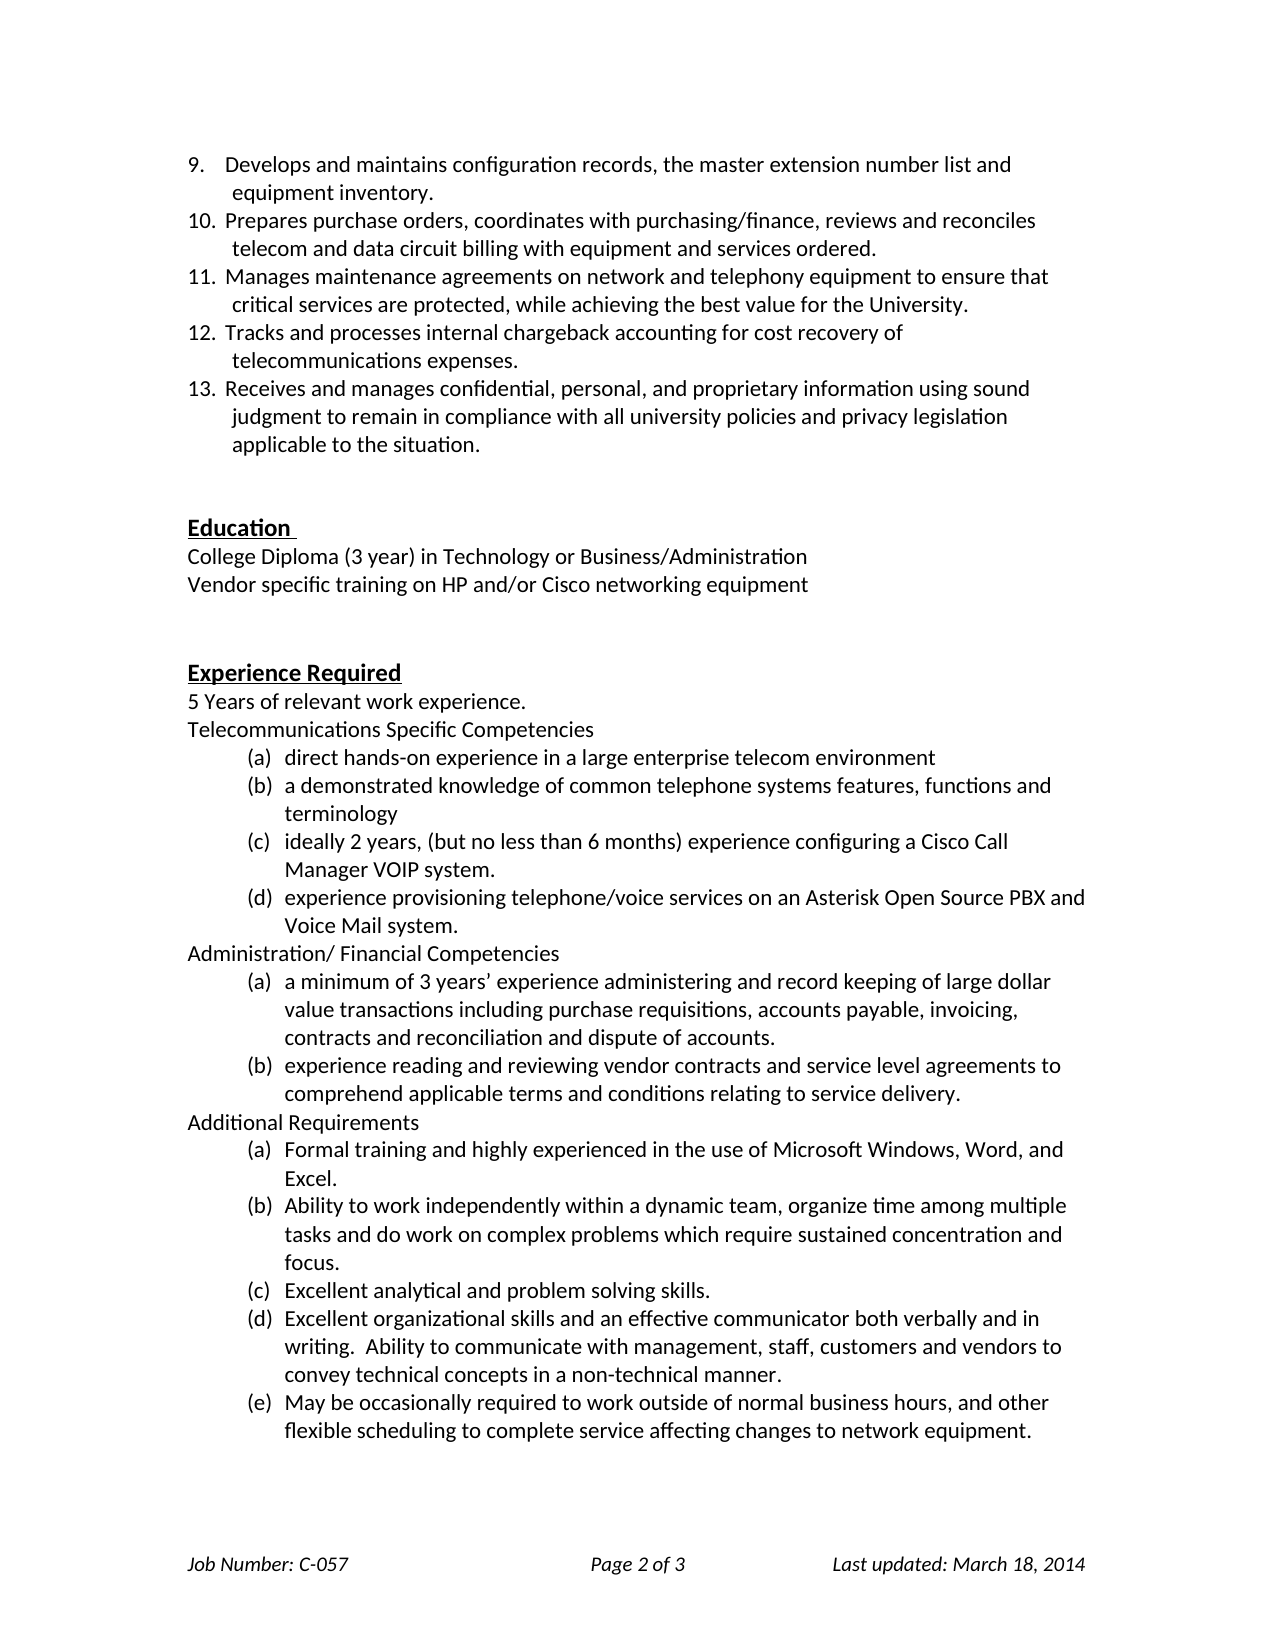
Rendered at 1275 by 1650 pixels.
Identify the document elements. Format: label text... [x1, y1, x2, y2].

text Administration/ Financial Competencies [187, 939, 1087, 967]
list a demonstrated knowledge of common telephone systems features, functions and terminology [247, 771, 1087, 827]
list ideally 2 years, (but no less than 6 months) experience configuring a Cisco Call Manager VOIP system. [247, 827, 1087, 883]
list a minimum of 3 years’ experience administering and record keeping of large dollar value transactions including purchase requisitions, accounts payable, invoicing, contracts and reconciliation and dispute of accounts. [247, 967, 1087, 1052]
text Telecommunications Specific Competencies [187, 715, 1087, 743]
text 5 Years of relevant work experience. [187, 687, 1087, 715]
text Experience Required [187, 657, 1087, 687]
list Prepares purchase orders, coordinates with purchasing/finance, reviews and reconciles telecom and data circuit billing with equipment and services ordered. [187, 206, 1087, 262]
list Tracks and processes internal chargeback accounting for cost recovery of telecommunications expenses. [187, 318, 1087, 374]
text Education [187, 512, 1087, 542]
list Receives and manages confidential, personal, and proprietary information using sound judgment to remain in compliance with all university policies and privacy legislation applicable to the situation. [187, 374, 1087, 458]
text Vendor specific training on HP and/or Cisco networking equipment [187, 570, 1087, 598]
list Excellent analytical and problem solving skills. [247, 1276, 1087, 1304]
list May be occasionally required to work outside of normal business hours, and other flexible scheduling to complete service affecting changes to network equipment. [247, 1388, 1087, 1444]
list Excellent organizational skills and an effective communicator both verbally and in writing. Ability to communicate with management, staff, customers and vendors to convey technical concepts in a non-technical manner. [247, 1304, 1087, 1388]
list Ability to work independently within a dynamic team, organize time among multiple tasks and do work on complex problems which require sustained concentration and focus. [247, 1192, 1087, 1276]
list Develops and maintains configuration records, the master extension number list and equipment inventory. [187, 150, 1087, 206]
text College Diploma (3 year) in Technology or Business/Administration [187, 542, 1087, 570]
list Manages maintenance agreements on network and telephony equipment to ensure that critical services are protected, while achieving the best value for the University. [187, 262, 1087, 318]
list Formal training and highly experienced in the use of Microsoft Windows, Word, and Excel. [247, 1136, 1087, 1192]
list experience reading and reviewing vendor contracts and service level agreements to comprehend applicable terms and conditions relating to service delivery. [247, 1052, 1087, 1108]
list experience provisioning telephone/voice services on an Asterisk Open Source PBX and Voice Mail system. [247, 883, 1087, 939]
text Additional Requirements [187, 1108, 1087, 1136]
list direct hands-on experience in a large enterprise telecom environment [247, 743, 1087, 771]
